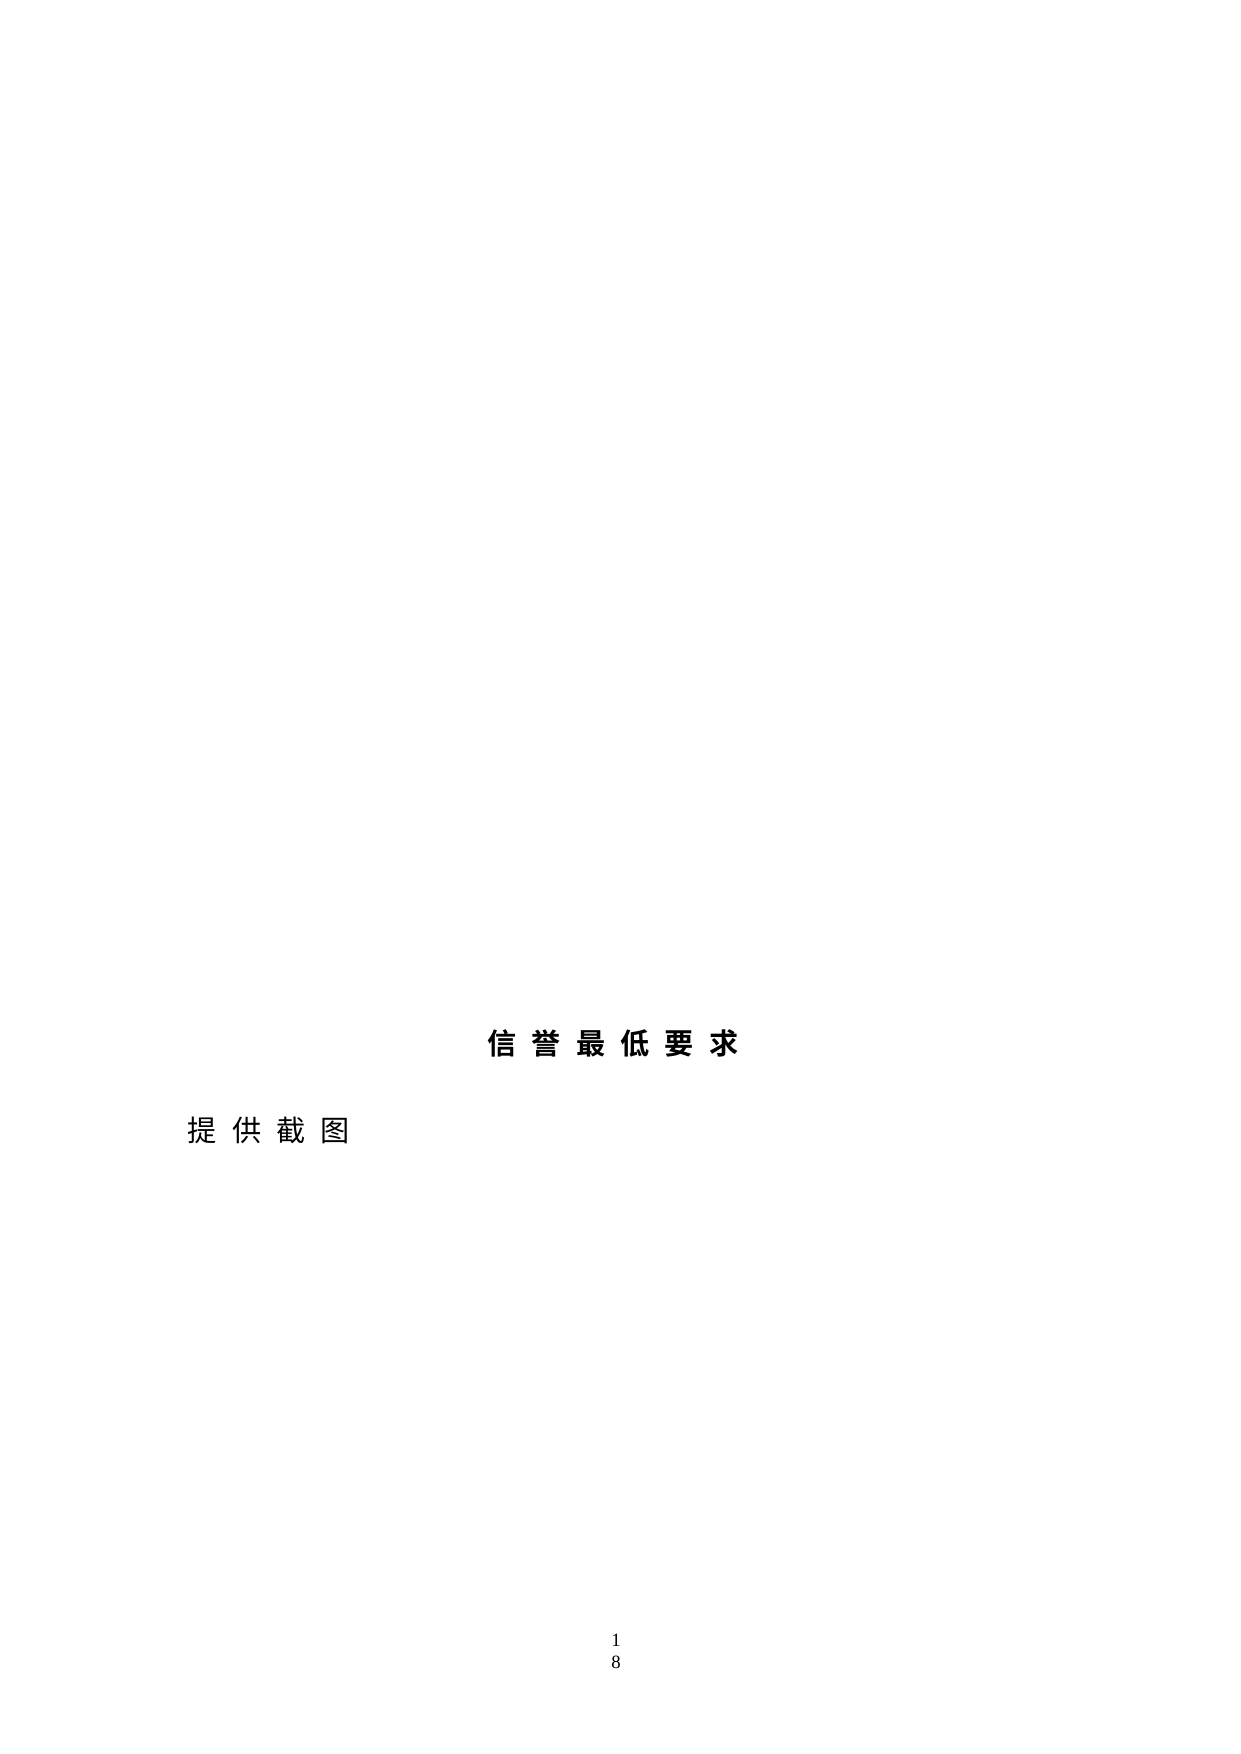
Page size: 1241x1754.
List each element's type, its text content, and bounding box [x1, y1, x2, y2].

subtitle 信誉最低要求 [187, 1009, 1053, 1075]
subtitle 提供截图 [187, 1096, 1053, 1162]
